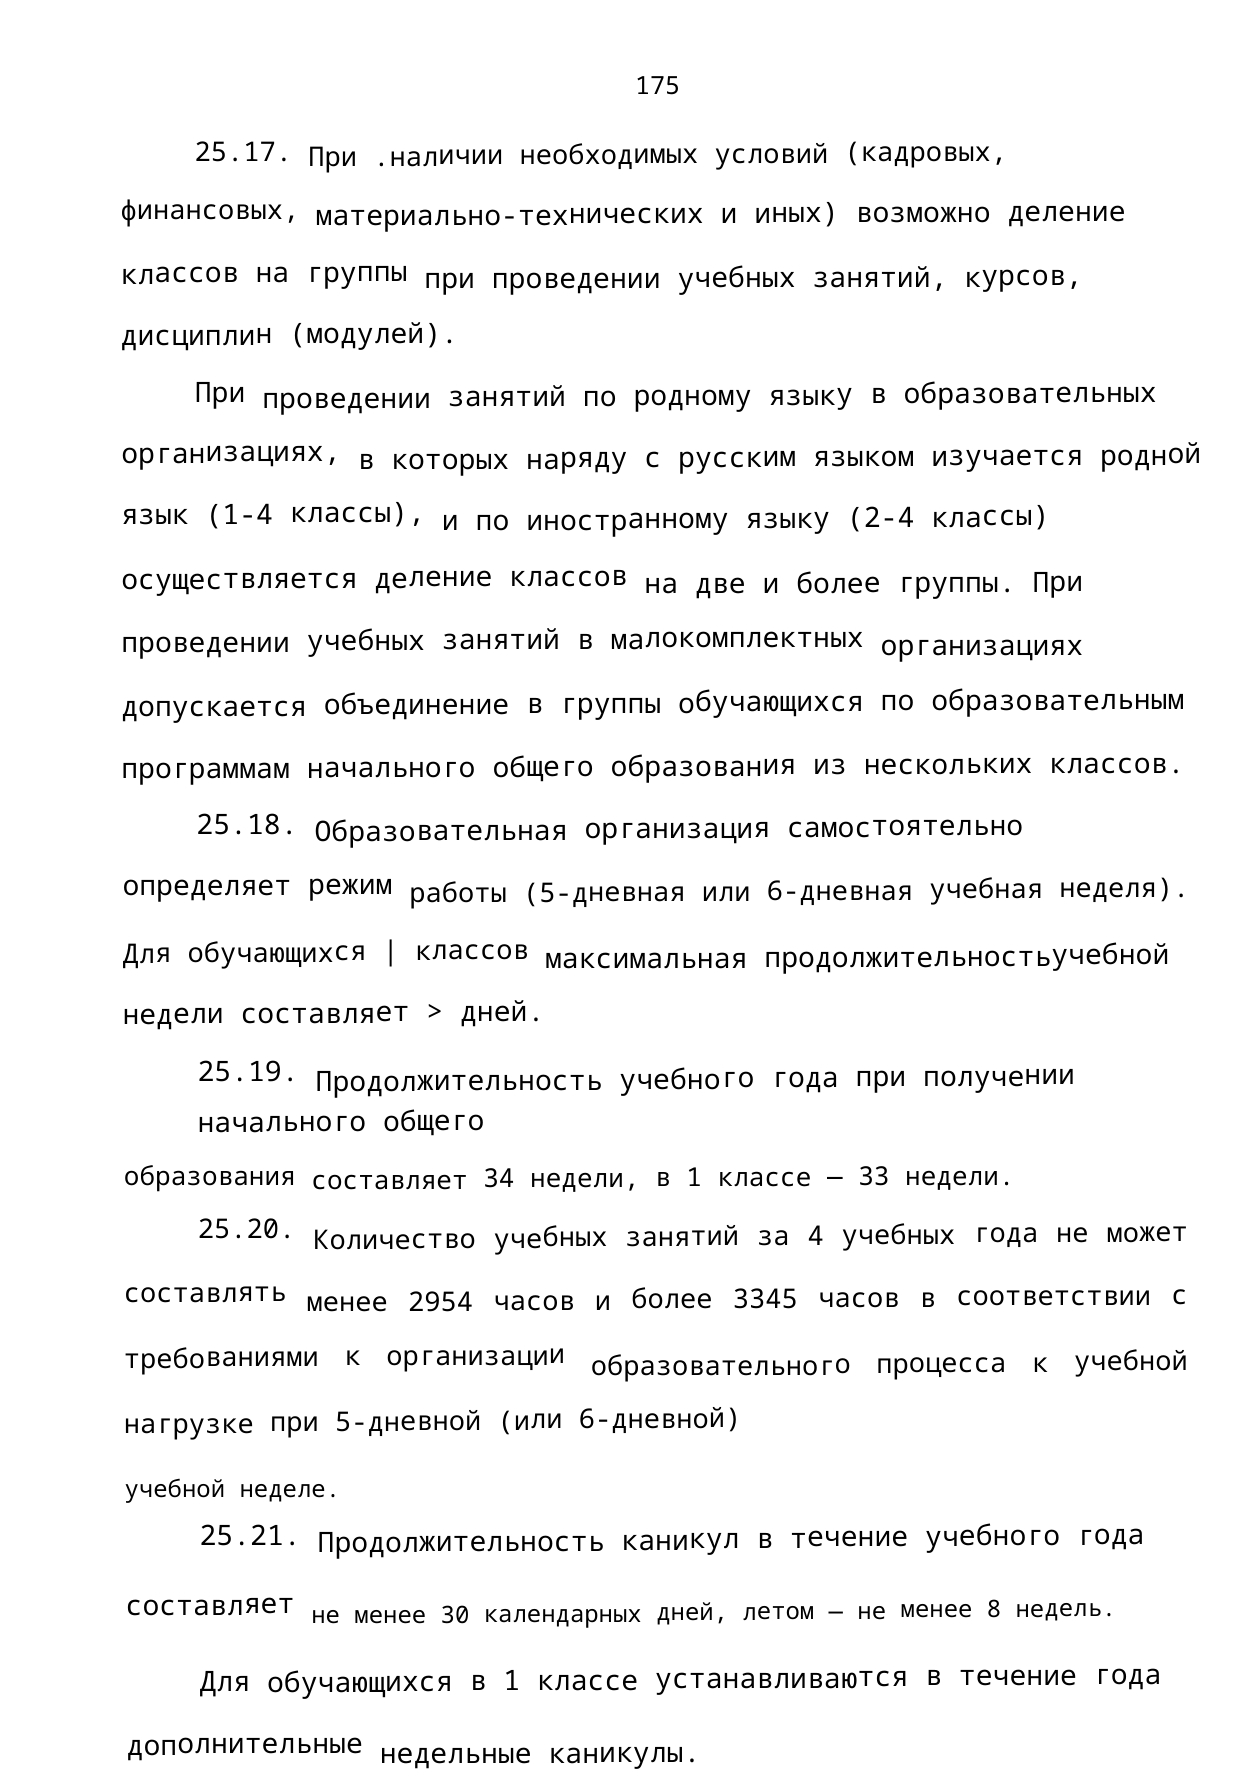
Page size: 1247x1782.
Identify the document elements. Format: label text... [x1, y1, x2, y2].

text учебной неделе. [124, 1471, 1194, 1504]
text 25.17. При .наличии необходимых условий (кадровых, финансовых, материально-технических и иных) возможно деление классов на группы при проведении учебных занятий, курсов, дисциплин (модулей). [120, 133, 1197, 356]
text образования составляет 34 недели, в 1 классе — 33 недели. [124, 1157, 1194, 1198]
text При проведении занятий по родному языку в образовательных организациях, в которых наряду с русским языком изучается родной язык (1-4 классы), и по иностранному языку (2-4 классы) осуществляется деление классов на две и более группы. При проведении учебных занятий в малокомплектных организациях допускается объединение в группы обучающихся по образовательным программам начального общего образования из нескольких классов. [121, 372, 1204, 789]
text 25.21. Продолжительность каникул в течение учебного года составляет не менее 30 календарных дней, летом — не менее 8 недель. [125, 1514, 1202, 1632]
text 25.18. Образовательная организация самостоятельно определяет режим работы (5-дневная или 6-дневная учебная неделя). Для обучающихся | классов максимальная продолжительностьучебной недели составляет > дней. [122, 804, 1195, 1037]
text Для обучающихся в 1 классе устанавливаются в течение года дополнительные недельные каникулы. [126, 1654, 1207, 1772]
text 175 [635, 67, 1194, 102]
text 25.19. Продолжительность учебного года при получении начального общего [197, 1052, 1194, 1148]
text 25.20. Количество учебных занятий за 4 учебных года не может составлять менее 2954 часов и более 3345 часов в соответствии с требованиями к организации образовательного процесса к учебной нагрузке при 5-дневной (или 6-дневной) [124, 1209, 1188, 1447]
